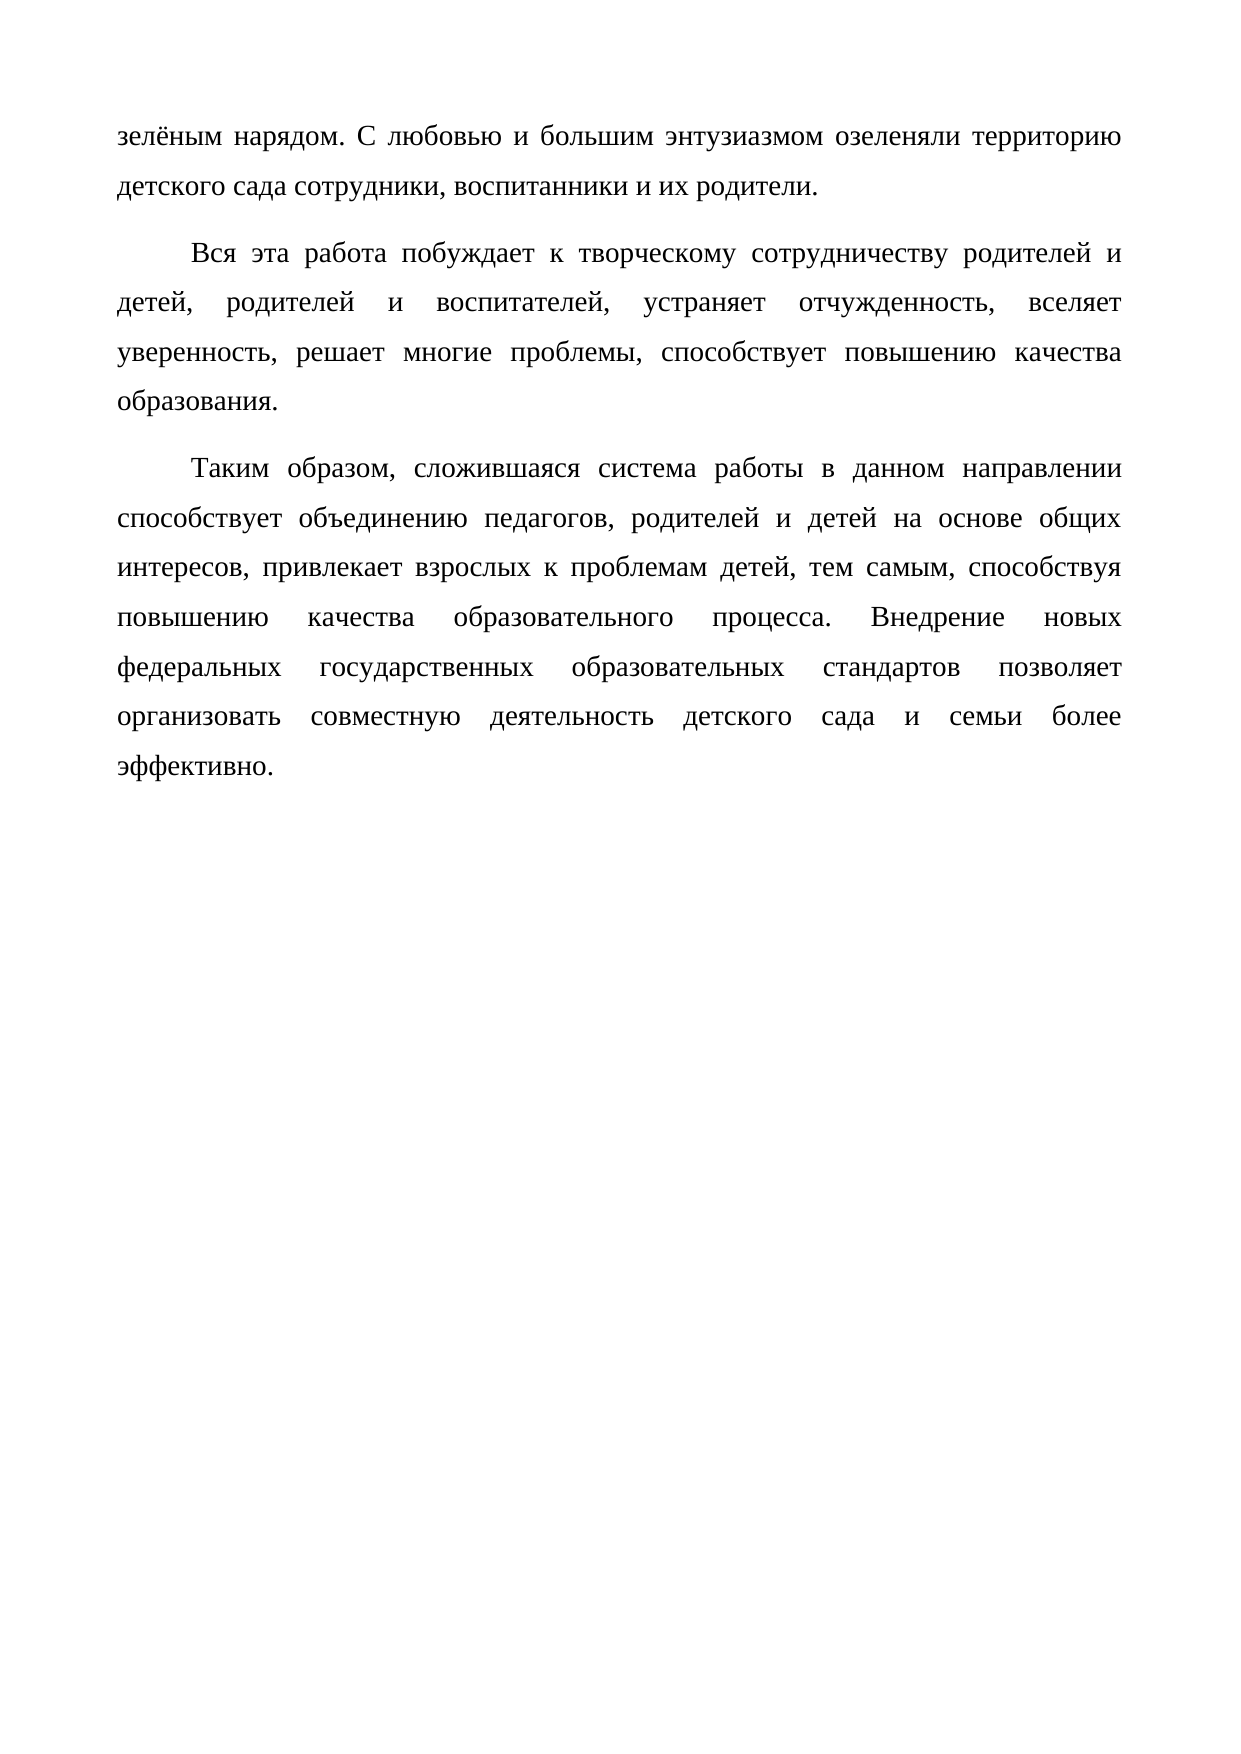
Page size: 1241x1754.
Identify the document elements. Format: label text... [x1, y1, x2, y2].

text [117, 118, 1122, 201]
text Таким образом, сложившаяся система работы в данном направлении способствует объединению педагогов, родителей и детей на основе общих интересов, привлекает взрослых к проблемам детей, тем самым, способствуя повышению качества образовательного процесса. Внедрение новых федеральных государственных образовательных стандартов позволяет организовать совместную деятельность детского сада и семьи более эффективно. [117, 450, 1122, 781]
text Вся эта работа побуждает к творческому сотрудничеству родителей и детей, родителей и воспитателей, устраняет отчужденность, вселяет уверенность, решает многие проблемы, способствует повышению качества образования. [117, 235, 1122, 417]
